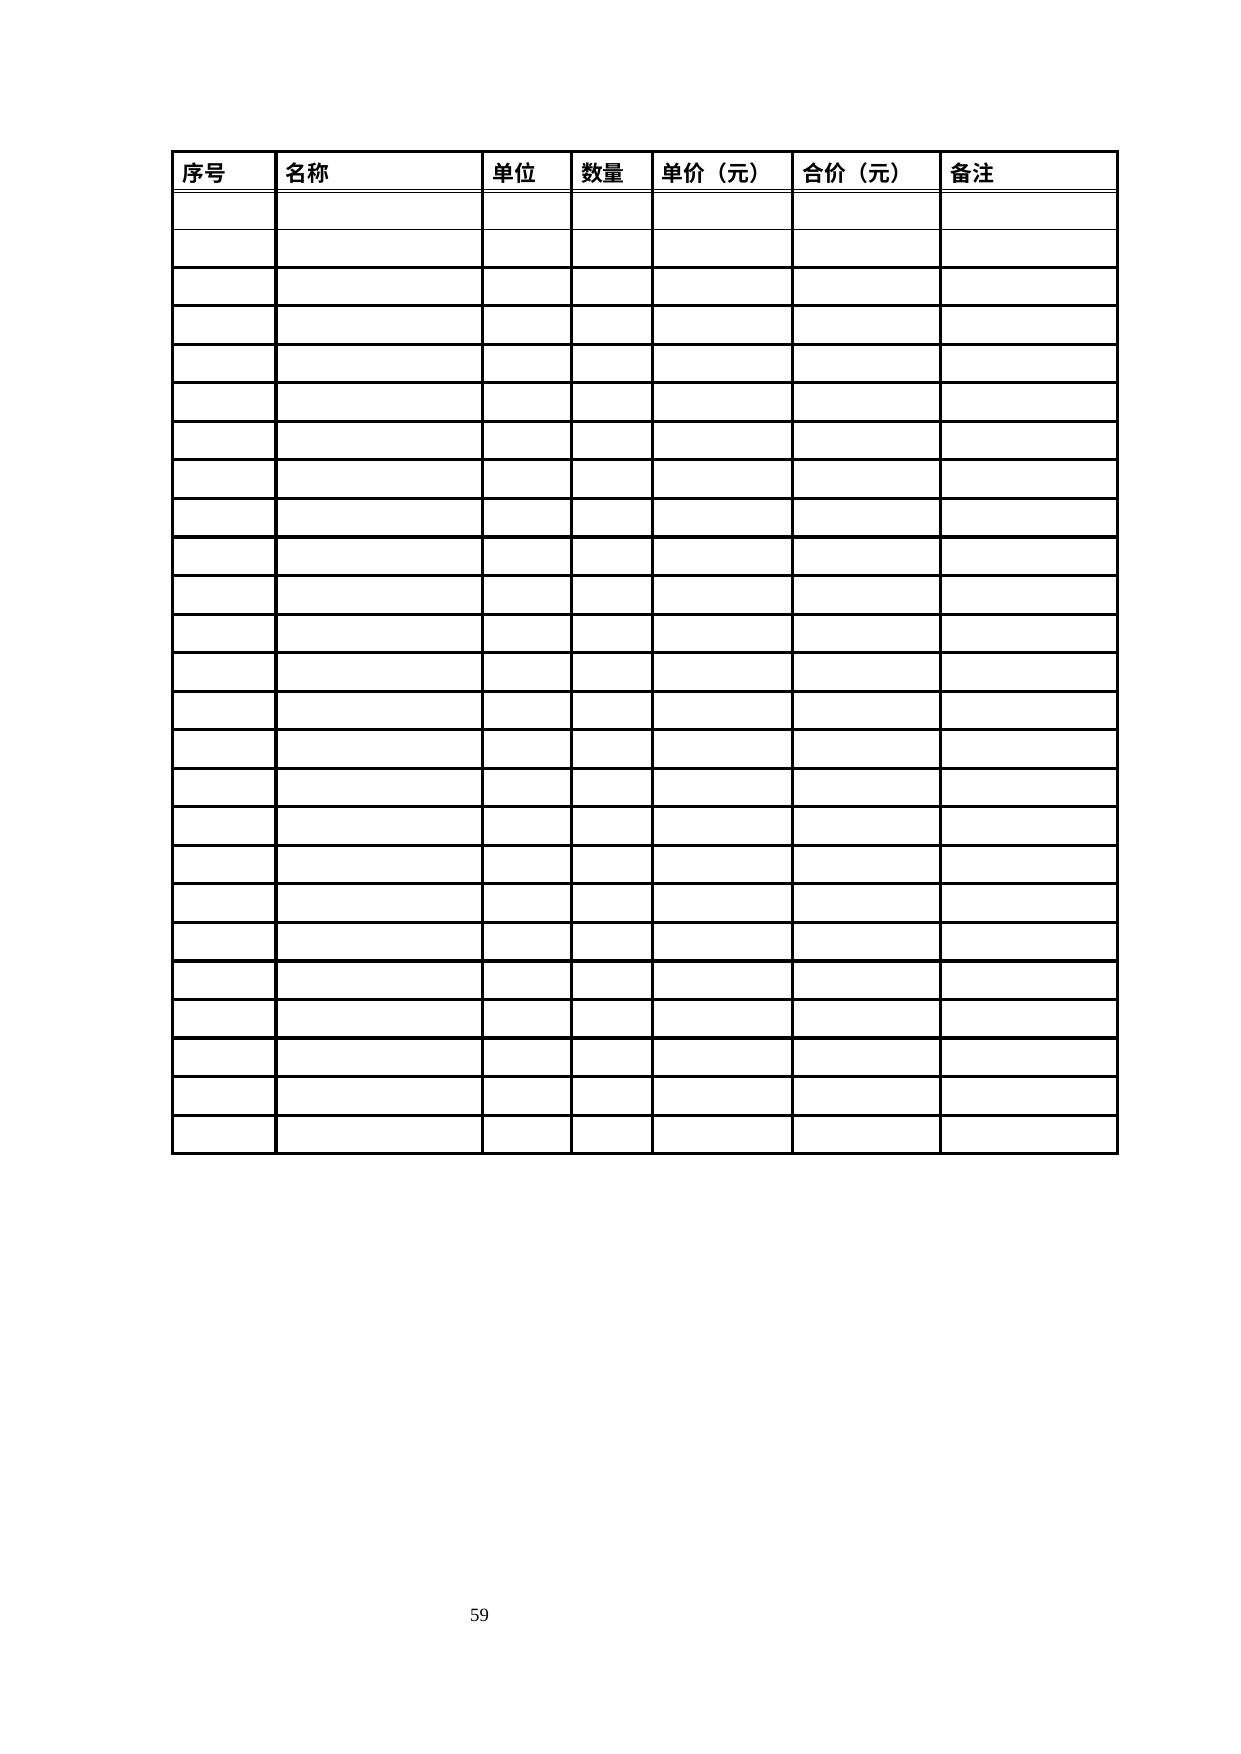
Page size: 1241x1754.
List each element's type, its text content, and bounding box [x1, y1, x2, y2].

table_cell [654, 423, 791, 458]
table_cell [278, 1001, 481, 1036]
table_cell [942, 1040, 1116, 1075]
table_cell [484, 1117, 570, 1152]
table_cell [484, 731, 570, 767]
table_cell [278, 808, 481, 844]
table_header 单位 [484, 153, 570, 188]
table_cell [484, 500, 570, 535]
table_cell [794, 808, 939, 844]
table_cell [654, 963, 791, 998]
table_cell [174, 1001, 274, 1036]
table_cell [484, 461, 570, 497]
table_cell [174, 384, 274, 420]
table_cell [484, 770, 570, 805]
table_cell [654, 461, 791, 497]
table_cell [484, 885, 570, 921]
table_cell [942, 384, 1116, 420]
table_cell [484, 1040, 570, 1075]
table_cell [484, 539, 570, 574]
table_cell [573, 269, 651, 304]
table_cell [174, 924, 274, 959]
table_cell [942, 963, 1116, 998]
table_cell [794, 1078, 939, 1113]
table_cell [942, 193, 1116, 229]
table_cell [484, 808, 570, 844]
table_cell [942, 346, 1116, 381]
table_cell [174, 346, 274, 381]
table_cell [278, 423, 481, 458]
table_cell [794, 539, 939, 574]
table_cell [573, 770, 651, 805]
table_cell [942, 808, 1116, 844]
table_cell [654, 847, 791, 882]
table_cell [654, 193, 791, 229]
table_cell [794, 654, 939, 689]
table_cell [278, 885, 481, 921]
table_cell [654, 924, 791, 959]
table_cell [654, 384, 791, 420]
table_cell [942, 577, 1116, 612]
table_cell [278, 384, 481, 420]
table_cell [278, 693, 481, 728]
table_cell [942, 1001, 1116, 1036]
table_cell [174, 808, 274, 844]
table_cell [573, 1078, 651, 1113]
table_cell [174, 461, 274, 497]
table_cell [794, 346, 939, 381]
table_cell [794, 269, 939, 304]
table_cell [174, 539, 274, 574]
table_cell [174, 847, 274, 882]
table_cell [942, 500, 1116, 535]
table_cell [278, 731, 481, 767]
table_cell [573, 346, 651, 381]
table_cell [573, 808, 651, 844]
table_cell [654, 577, 791, 612]
table_cell [794, 963, 939, 998]
table_cell [654, 269, 791, 304]
table_cell [174, 193, 274, 229]
table_cell [573, 193, 651, 229]
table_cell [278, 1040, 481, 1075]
table_cell [794, 924, 939, 959]
table_cell [573, 384, 651, 420]
table_cell [573, 423, 651, 458]
table_cell [573, 847, 651, 882]
table_cell [794, 307, 939, 343]
table_header 数量 [573, 153, 651, 188]
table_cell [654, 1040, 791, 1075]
table_cell [278, 539, 481, 574]
table_cell [484, 924, 570, 959]
table_cell [278, 654, 481, 689]
table_cell [654, 654, 791, 689]
table_cell [278, 963, 481, 998]
table_cell [794, 616, 939, 651]
table_cell [174, 577, 274, 612]
table_cell [484, 193, 570, 229]
table_header 单价（元） [654, 153, 791, 188]
table_cell [654, 346, 791, 381]
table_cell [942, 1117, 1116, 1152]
table_cell [573, 539, 651, 574]
table_cell [484, 847, 570, 882]
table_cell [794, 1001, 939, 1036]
table_cell [278, 346, 481, 381]
table_cell [278, 770, 481, 805]
table_cell [794, 693, 939, 728]
table_cell [942, 461, 1116, 497]
table_cell [278, 500, 481, 535]
table_cell [794, 230, 939, 266]
table_header 序号 [174, 153, 274, 188]
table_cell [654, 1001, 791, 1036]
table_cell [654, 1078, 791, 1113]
table_cell [278, 193, 481, 229]
table_cell [573, 577, 651, 612]
table_cell [654, 731, 791, 767]
table_cell [573, 307, 651, 343]
table_cell [278, 847, 481, 882]
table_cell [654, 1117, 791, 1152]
table_cell [174, 885, 274, 921]
table_cell [278, 269, 481, 304]
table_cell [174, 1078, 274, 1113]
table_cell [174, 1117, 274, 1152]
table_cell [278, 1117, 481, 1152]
table_cell [794, 770, 939, 805]
table_cell [942, 693, 1116, 728]
table_cell [942, 885, 1116, 921]
table_header 名称 [278, 153, 481, 188]
table_cell [484, 423, 570, 458]
table_cell [654, 539, 791, 574]
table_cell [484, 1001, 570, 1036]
table_cell [484, 384, 570, 420]
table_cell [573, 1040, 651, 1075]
table_cell [573, 963, 651, 998]
table_cell [794, 577, 939, 612]
table_cell [484, 269, 570, 304]
table_cell [654, 230, 791, 266]
table_cell [573, 693, 651, 728]
table_cell [573, 885, 651, 921]
table_cell [573, 731, 651, 767]
table_cell [484, 346, 570, 381]
table_cell [174, 616, 274, 651]
table_cell [174, 500, 274, 535]
table_cell [174, 731, 274, 767]
table_cell [174, 307, 274, 343]
table_cell [654, 808, 791, 844]
table_cell [942, 269, 1116, 304]
table_cell [794, 500, 939, 535]
table_cell [174, 693, 274, 728]
table_cell [174, 230, 274, 266]
table_cell [484, 654, 570, 689]
table_cell [278, 924, 481, 959]
table_cell [174, 654, 274, 689]
table_cell [174, 770, 274, 805]
table_cell [573, 654, 651, 689]
table_cell [794, 193, 939, 229]
table_cell [654, 770, 791, 805]
table_cell [174, 269, 274, 304]
table_cell [942, 770, 1116, 805]
table_cell [484, 307, 570, 343]
table_cell [573, 230, 651, 266]
table_header 合价（元） [794, 153, 939, 188]
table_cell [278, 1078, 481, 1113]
table_cell [942, 539, 1116, 574]
table_cell [942, 230, 1116, 266]
table_cell [573, 616, 651, 651]
table_cell [484, 577, 570, 612]
table_cell [654, 307, 791, 343]
table_cell [573, 500, 651, 535]
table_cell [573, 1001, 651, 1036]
table_cell [942, 924, 1116, 959]
table_cell [654, 500, 791, 535]
table_cell [794, 847, 939, 882]
table_cell [942, 423, 1116, 458]
table_cell [794, 461, 939, 497]
table_cell [654, 616, 791, 651]
table_cell [942, 847, 1116, 882]
table_cell [573, 924, 651, 959]
table_cell [794, 885, 939, 921]
table_header 备注 [942, 153, 1116, 188]
table_cell [942, 731, 1116, 767]
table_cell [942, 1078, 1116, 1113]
table_cell [484, 963, 570, 998]
table_cell [654, 693, 791, 728]
table_cell [278, 461, 481, 497]
table_cell [654, 885, 791, 921]
table_cell [278, 307, 481, 343]
table_cell [278, 616, 481, 651]
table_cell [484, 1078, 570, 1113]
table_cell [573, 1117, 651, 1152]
table_cell [794, 423, 939, 458]
table_cell [484, 616, 570, 651]
table_cell [942, 616, 1116, 651]
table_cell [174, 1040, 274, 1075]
table_cell [794, 731, 939, 767]
table_cell [174, 963, 274, 998]
table_cell [278, 230, 481, 266]
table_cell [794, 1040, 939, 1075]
table_cell [942, 654, 1116, 689]
table_cell [942, 307, 1116, 343]
table_cell [278, 577, 481, 612]
table_cell [484, 230, 570, 266]
table_cell [174, 423, 274, 458]
table_cell [573, 461, 651, 497]
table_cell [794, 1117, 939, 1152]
table_cell [794, 384, 939, 420]
table_cell [484, 693, 570, 728]
